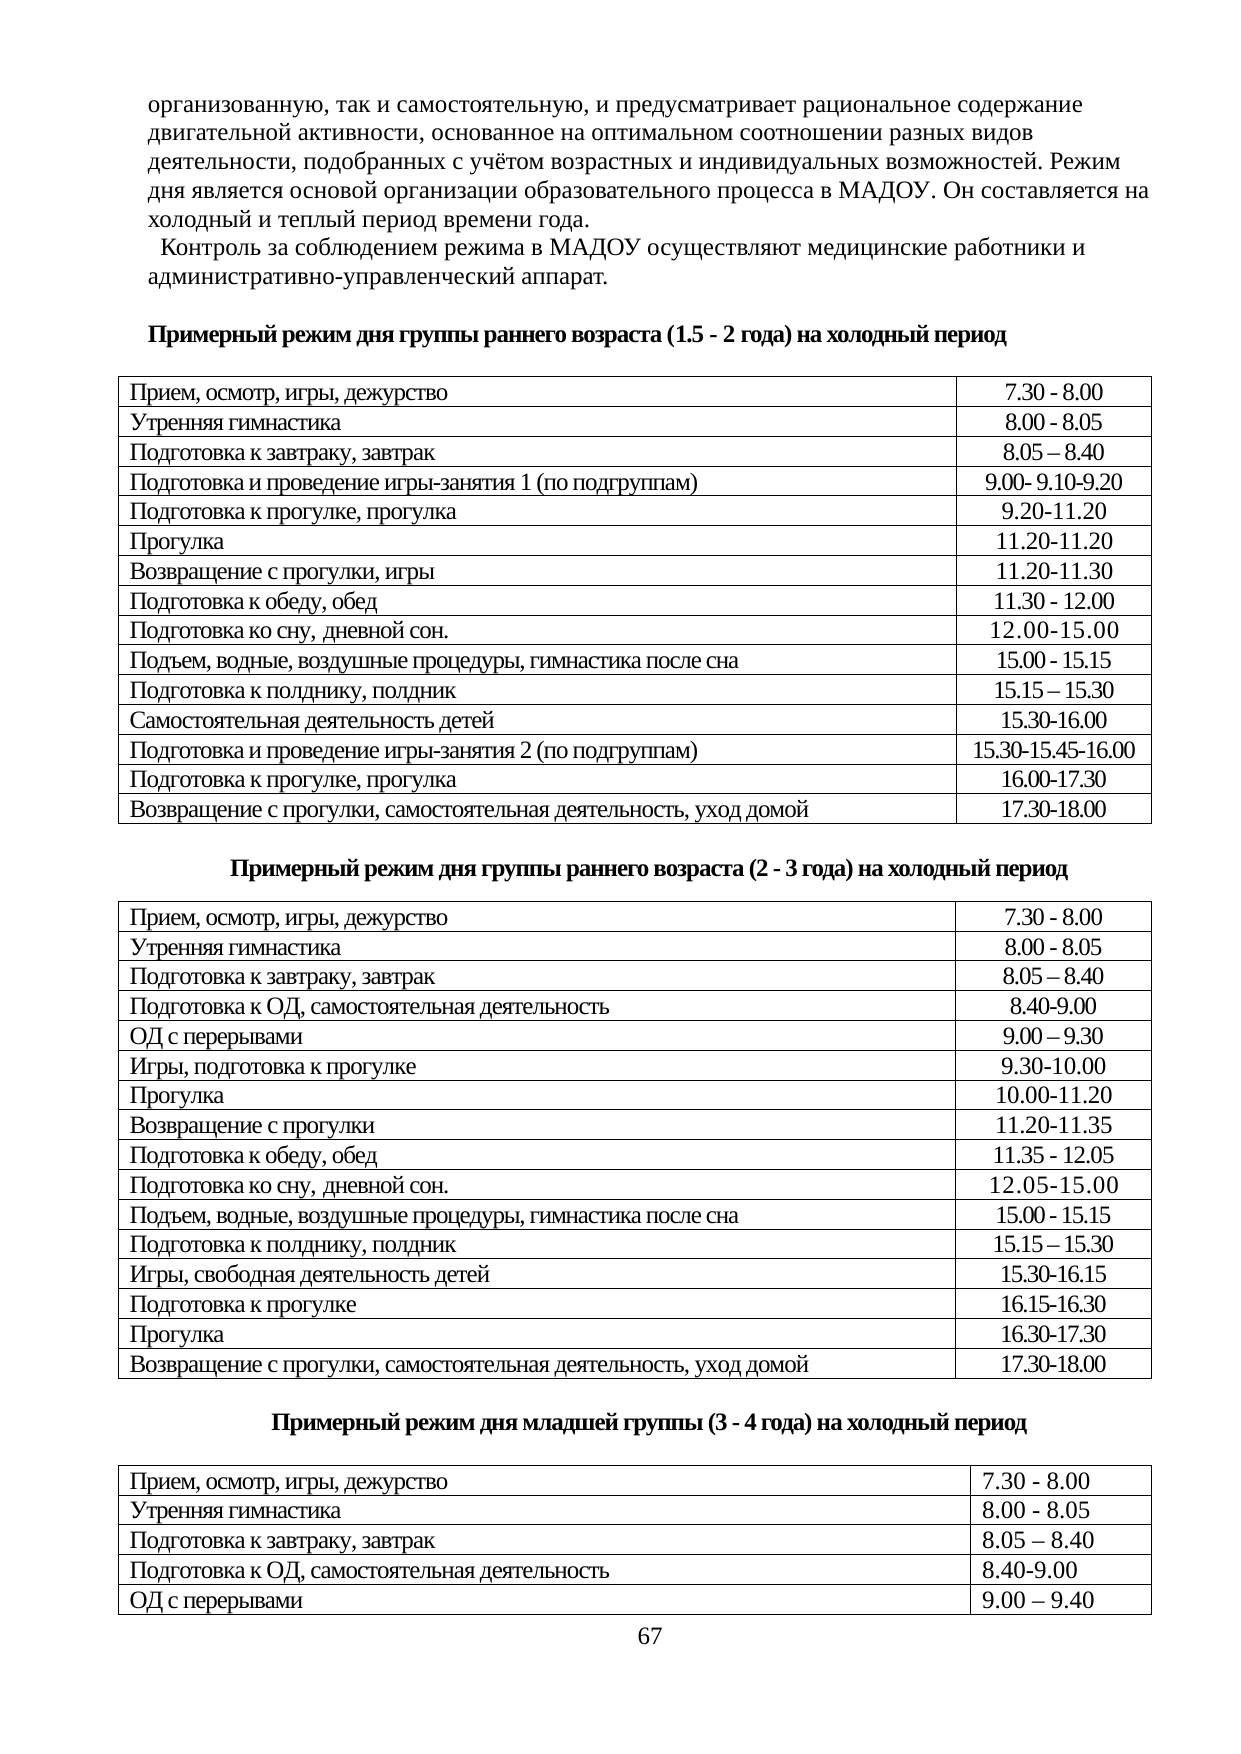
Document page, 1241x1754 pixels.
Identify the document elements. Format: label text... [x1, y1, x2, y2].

table_cell 17.30-18.00 [956, 1349, 1151, 1377]
table_cell 9.00- 9.10-9.20 [957, 467, 1151, 495]
table_cell 15.30-16.15 [956, 1259, 1151, 1288]
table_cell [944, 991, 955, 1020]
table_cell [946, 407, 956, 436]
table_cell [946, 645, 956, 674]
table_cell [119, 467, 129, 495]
table_cell 8.00 - 8.05 [971, 1496, 1151, 1524]
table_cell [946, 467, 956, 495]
table_cell 9.00 – 9.40 [971, 1585, 1151, 1614]
text Примерный режим дня группы раннего возраста (2 - 3 года) на холодный период [148, 853, 1152, 882]
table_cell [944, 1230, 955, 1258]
table_cell 15.30-16.00 [957, 705, 1151, 734]
table_cell 15.15 – 15.30 [957, 675, 1151, 704]
table_cell 17.30-18.00 [957, 794, 1151, 823]
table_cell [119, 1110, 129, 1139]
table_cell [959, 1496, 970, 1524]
table_cell 8.05 – 8.40 [956, 961, 1151, 990]
table_cell 9.30-10.00 [956, 1051, 1151, 1079]
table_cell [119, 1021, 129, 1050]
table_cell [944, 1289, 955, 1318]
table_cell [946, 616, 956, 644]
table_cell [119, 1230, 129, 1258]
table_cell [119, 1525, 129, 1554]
table_cell 11.20-11.30 [957, 556, 1151, 585]
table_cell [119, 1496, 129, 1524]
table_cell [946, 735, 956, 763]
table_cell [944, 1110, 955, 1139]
table_cell 16.30-17.30 [956, 1319, 1151, 1348]
table_cell 16.15-16.30 [956, 1289, 1151, 1318]
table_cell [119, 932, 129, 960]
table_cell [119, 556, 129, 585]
table_cell 10.00-11.20 [956, 1081, 1151, 1109]
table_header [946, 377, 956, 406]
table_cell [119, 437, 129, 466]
table_cell 11.30 - 12.00 [957, 586, 1151, 614]
table_header 7.30 - 8.00 [956, 902, 1151, 931]
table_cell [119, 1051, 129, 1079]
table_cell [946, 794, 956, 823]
table_cell 8.05 – 8.40 [957, 437, 1151, 466]
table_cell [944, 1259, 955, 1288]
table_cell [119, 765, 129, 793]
table_cell 15.00 - 15.15 [957, 645, 1151, 674]
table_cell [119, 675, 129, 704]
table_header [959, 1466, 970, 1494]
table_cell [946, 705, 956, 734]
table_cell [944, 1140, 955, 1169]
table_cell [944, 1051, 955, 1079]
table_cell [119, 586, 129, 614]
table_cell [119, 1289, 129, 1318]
table_cell 15.30-15.45-16.00 [957, 735, 1151, 763]
table_cell 8.00 - 8.05 [957, 407, 1151, 436]
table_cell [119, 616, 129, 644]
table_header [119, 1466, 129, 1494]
text Примерный режим дня группы раннего возраста (1.5 - 2 года) на холодный период [148, 319, 1152, 347]
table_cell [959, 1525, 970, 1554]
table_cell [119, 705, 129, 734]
table_cell 16.00-17.30 [957, 765, 1151, 793]
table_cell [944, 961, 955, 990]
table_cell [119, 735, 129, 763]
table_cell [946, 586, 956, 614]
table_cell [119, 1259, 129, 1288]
table_header 7.30 - 8.00 [957, 377, 1151, 406]
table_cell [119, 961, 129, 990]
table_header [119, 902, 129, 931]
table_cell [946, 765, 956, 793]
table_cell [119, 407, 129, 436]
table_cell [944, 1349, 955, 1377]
table_cell 9.00 – 9.30 [956, 1021, 1151, 1050]
text Контроль за соблюдением режима в МАДОУ осуществляют медицинские работники и административно-управленческий аппарат. [148, 232, 1152, 290]
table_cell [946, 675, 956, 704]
table_cell 8.40-9.00 [971, 1555, 1151, 1584]
table_cell 11.20-11.20 [957, 526, 1151, 555]
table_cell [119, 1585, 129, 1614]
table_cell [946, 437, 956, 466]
table_cell 11.20-11.35 [956, 1110, 1151, 1139]
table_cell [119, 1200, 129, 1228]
table_cell 9.20-11.20 [957, 496, 1151, 525]
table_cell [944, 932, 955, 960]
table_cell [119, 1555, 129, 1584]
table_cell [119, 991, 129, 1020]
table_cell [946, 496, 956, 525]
table_cell 15.00 - 15.15 [956, 1200, 1151, 1228]
table_cell 8.05 – 8.40 [971, 1525, 1151, 1554]
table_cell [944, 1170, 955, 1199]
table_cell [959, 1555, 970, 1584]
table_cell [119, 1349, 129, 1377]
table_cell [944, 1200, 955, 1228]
table_header 7.30 - 8.00 [971, 1466, 1151, 1494]
text Примерный режим дня младшей группы (3 - 4 года) на холодный период [148, 1407, 1152, 1436]
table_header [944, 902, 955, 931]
table_cell 12.05-15.00 [956, 1170, 1151, 1199]
table_cell 8.40-9.00 [956, 991, 1151, 1020]
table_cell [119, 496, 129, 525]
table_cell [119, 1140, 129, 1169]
table_cell 12.00-15.00 [957, 616, 1151, 644]
table_cell 8.00 - 8.05 [956, 932, 1151, 960]
table_cell 15.15 – 15.30 [956, 1230, 1151, 1258]
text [148, 89, 1152, 232]
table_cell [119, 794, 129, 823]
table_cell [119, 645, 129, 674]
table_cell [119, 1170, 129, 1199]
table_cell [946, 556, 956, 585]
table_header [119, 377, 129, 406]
table_cell 11.35 - 12.05 [956, 1140, 1151, 1169]
